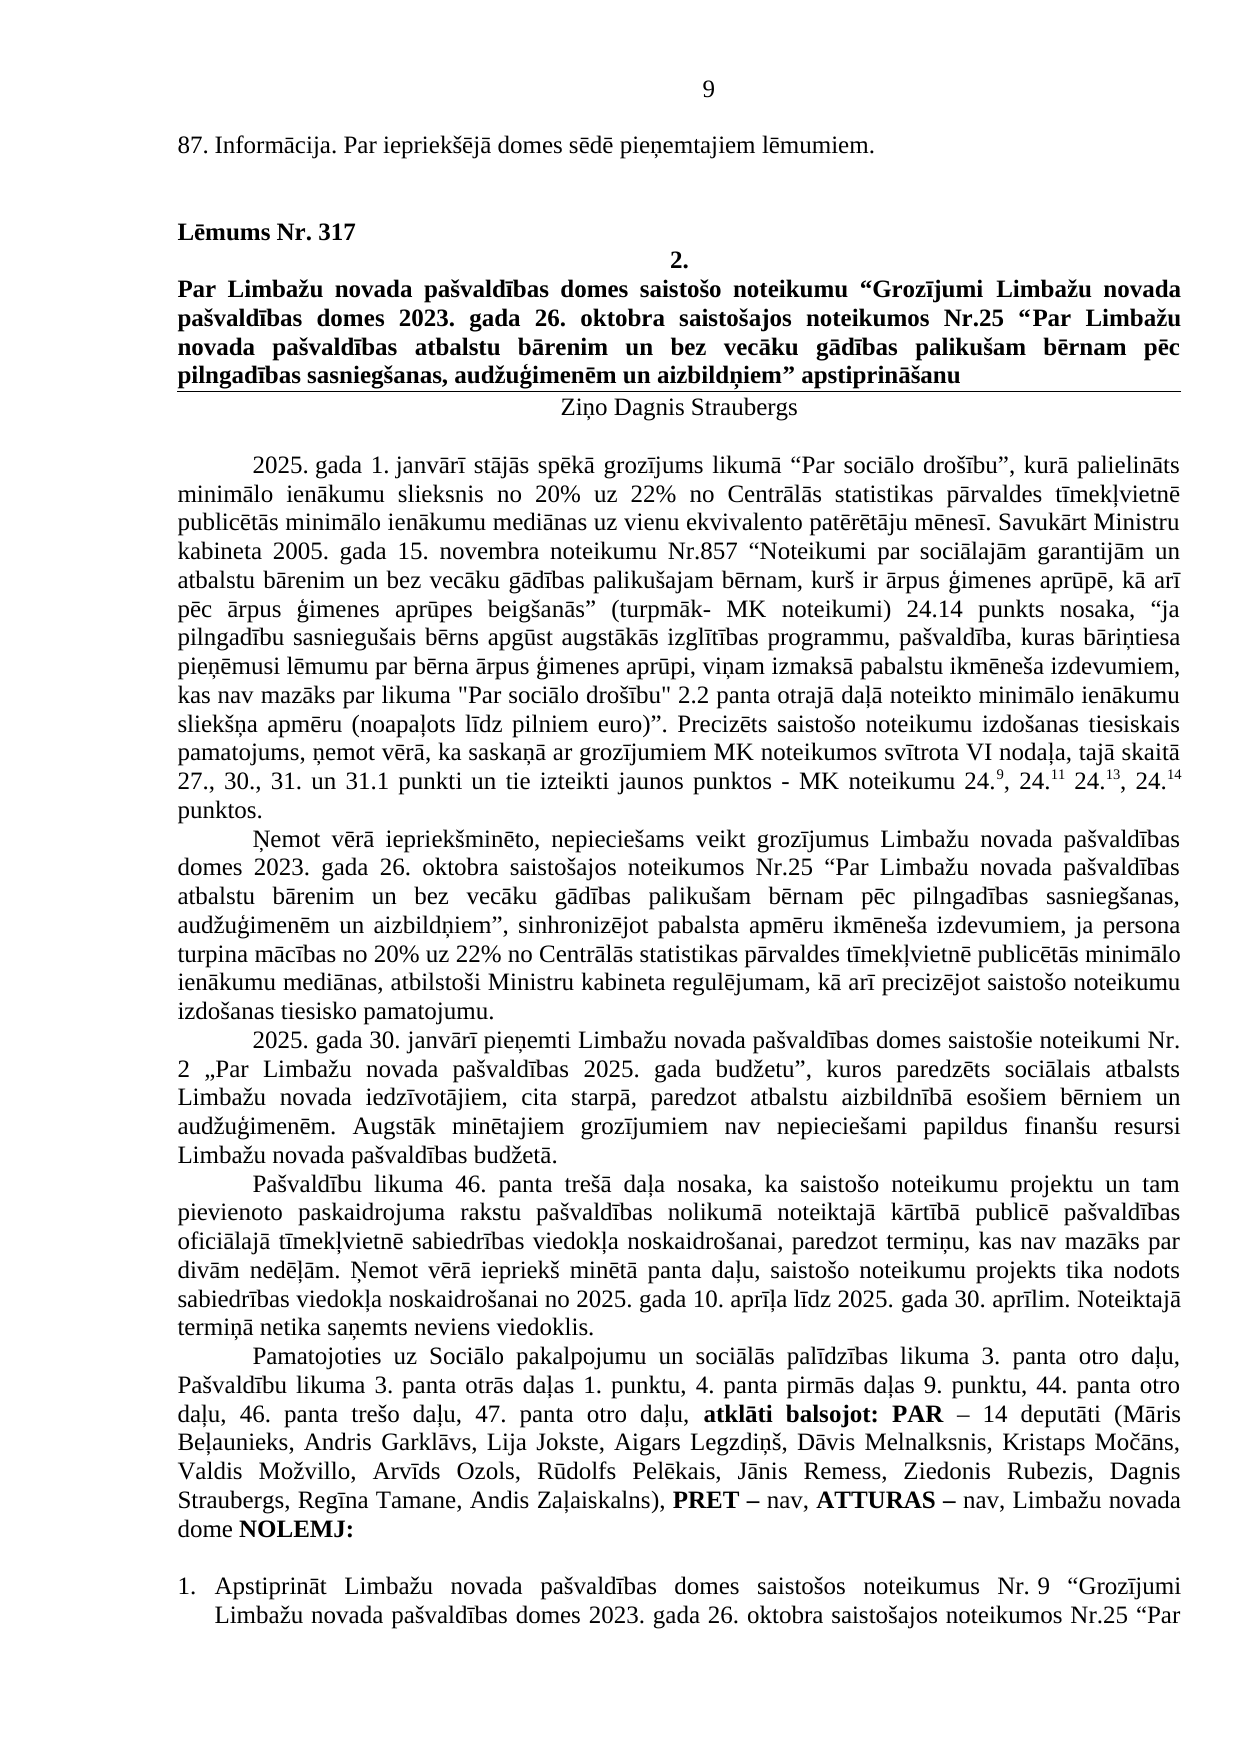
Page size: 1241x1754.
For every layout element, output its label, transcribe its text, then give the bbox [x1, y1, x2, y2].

text Ņemot vērā iepriekšminēto, nepieciešams veikt grozījumus Limbažu novada pašvaldības domes 2023. gada 26. oktobra saistošajos noteikumos Nr.25 “Par Limbažu novada pašvaldības atbalstu bārenim un bez vecāku gādības palikušam bērnam pēc pilngadības sasniegšanas, audžuģimenēm un aizbildņiem”, sinhronizējot pabalsta apmēru ikmēneša izdevumiem, ja persona turpina mācības no 20% uz 22% no Centrālās statistikas pārvaldes tīmekļvietnē publicētās minimālo ienākumu mediānas, atbilstoši Ministru kabineta regulējumam, kā arī precizējot saistošo noteikumu izdošanas tiesisko pamatojumu. [177, 824, 1181, 1025]
text 2. [177, 246, 1181, 274]
text Ziņo Dagnis Straubergs [177, 392, 1181, 421]
text Lēmums Nr. 317 [177, 217, 1181, 246]
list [177, 1571, 1181, 1629]
text Pašvaldību likuma 46. panta trešā daļa nosaka, ka saistošo noteikumu projektu un tam pievienoto paskaidrojuma rakstu pašvaldības nolikumā noteiktajā kārtībā publicē pašvaldības oficiālajā tīmekļvietnē sabiedrības viedokļa noskaidrošanai, paredzot termiņu, kas nav mazāks par divām nedēļām. Ņemot vērā iepriekš minētā panta daļu, saistošo noteikumu projekts tika nodots sabiedrības viedokļa noskaidrošanai no 2025. gada 10. aprīļa līdz 2025. gada 30. aprīlim. Noteiktajā termiņā netika saņemts neviens viedoklis. [177, 1169, 1181, 1341]
text 2025. gada 1. janvārī stājās spēkā grozījums likumā “Par sociālo drošību”, kurā palielināts minimālo ienākumu slieksnis no 20% uz 22% no Centrālās statistikas pārvaldes tīmekļvietnē publicētās minimālo ienākumu mediānas uz vienu ekvivalento patērētāju mēnesī. Savukārt Ministru kabineta 2005. gada 15. novembra noteikumu Nr.857 “Noteikumi par sociālajām garantijām un atbalstu bārenim un bez vecāku gādības palikušajam bērnam, kurš ir ārpus ģimenes aprūpē, kā arī pēc ārpus ģimenes aprūpes beigšanās” (turpmāk- MK noteikumi) 24.14 punkts nosaka, “ja pilngadību sasniegušais bērns apgūst augstākās izglītības programmu, pašvaldība, kuras bāriņtiesa pieņēmusi lēmumu par bērna ārpus ģimenes aprūpi, viņam izmaksā pabalstu ikmēneša izdevumiem, kas nav mazāks par likuma "Par sociālo drošību" 2.2 panta otrajā daļā noteikto minimālo ienākumu sliekšņa apmēru (noapaļots līdz pilniem euro)”. Precizēts saistošo noteikumu izdošanas tiesiskais pamatojums, ņemot vērā, ka saskaņā ar grozījumiem MK noteikumos svītrota VI nodaļa, tajā skaitā 27., 30., 31. un 31.1 punkti un tie izteikti jaunos punktos - MK noteikumu 24.9, 24.11 24.13, 24.14 punktos. [177, 450, 1181, 824]
text Pamatojoties uz Sociālo pakalpojumu un sociālās palīdzības likuma 3. panta otro daļu, Pašvaldību likuma 3. panta otrās daļas 1. punktu, 4. panta pirmās daļas 9. punktu, 44. panta otro daļu, 46. panta trešo daļu, 47. panta otro daļu, atklāti balsojot: PAR – 14 deputāti (Māris Beļaunieks, Andris Garklāvs, Lija Jokste, Aigars Legzdiņš, Dāvis Melnalksnis, Kristaps Močāns, Valdis Možvillo, Arvīds Ozols, Rūdolfs Pelēkais, Jānis Remess, Ziedonis Rubezis, Dagnis Straubergs, Regīna Tamane, Andis Zaļaiskalns), PRET – nav, ATTURAS – nav, Limbažu novada dome NOLEMJ: [177, 1341, 1181, 1542]
text Par Limbažu novada pašvaldības domes saistošo noteikumu “Grozījumi Limbažu novada pašvaldības domes 2023. gada 26. oktobra saistošajos noteikumos Nr.25 “Par Limbažu novada pašvaldības atbalstu bārenim un bez vecāku gādības palikušam bērnam pēc pilngadības sasniegšanas, audžuģimenēm un aizbildņiem” apstiprināšanu [177, 274, 1181, 391]
text 2025. gada 30. janvārī pieņemti Limbažu novada pašvaldības domes saistošie noteikumi Nr. 2 „Par Limbažu novada pašvaldības 2025. gada budžetu”, kuros paredzēts sociālais atbalsts Limbažu novada iedzīvotājiem, cita starpā, paredzot atbalstu aizbildnībā esošiem bērniem un audžuģimenēm. Augstāk minētajiem grozījumiem nav nepieciešami papildus finanšu resursi Limbažu novada pašvaldības budžetā. [177, 1025, 1181, 1169]
list Informācija. Par iepriekšējā domes sēdē pieņemtajiem lēmumiem. [177, 131, 1181, 159]
